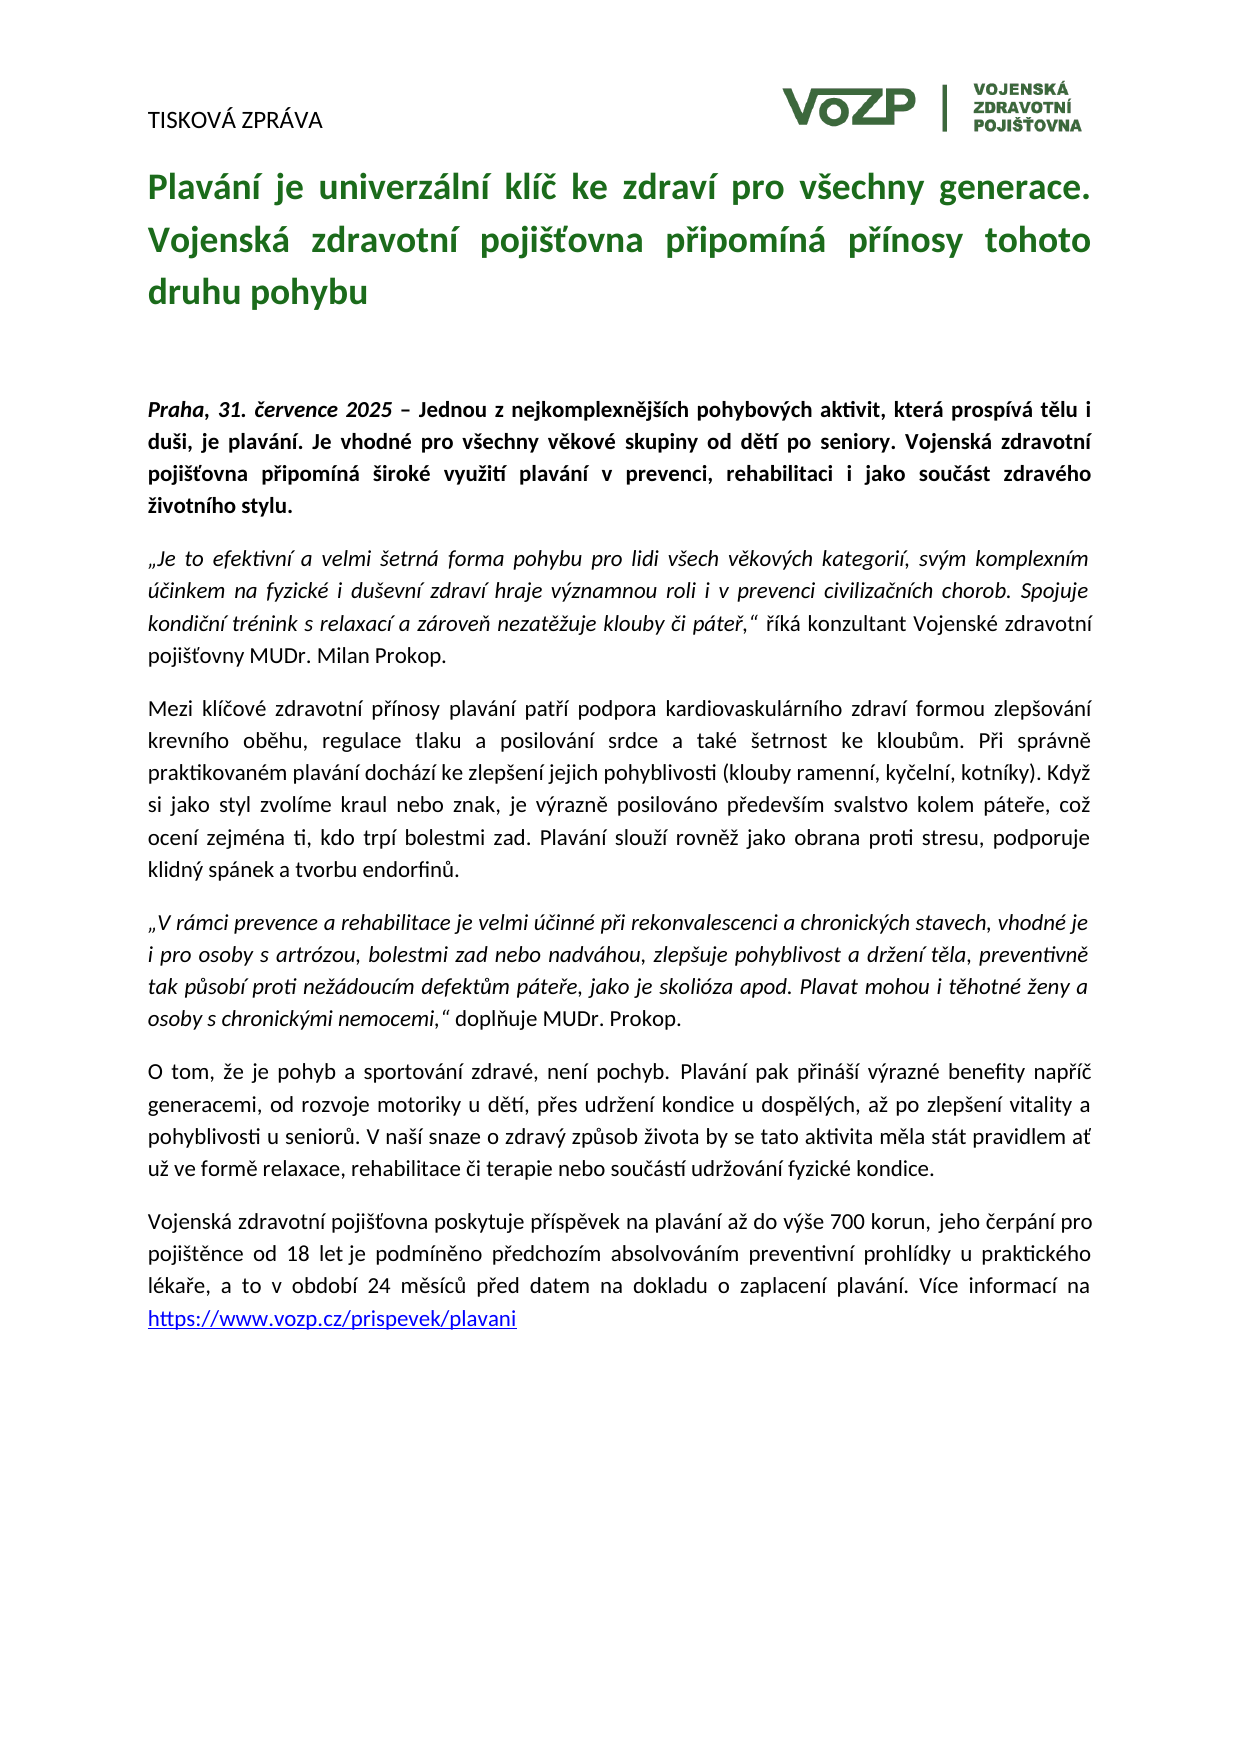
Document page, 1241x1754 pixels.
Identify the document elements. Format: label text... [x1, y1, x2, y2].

text „V rámci prevence a rehabilitace je velmi účinné při rekonvalescenci a chronických stavech, vhodné je i pro osoby s artrózou, bolestmi zad nebo nadváhou, zlepšuje pohyblivost a držení těla, preventivně tak působí proti nežádoucím defektům páteře, jako je skolióza apod. Plavat mohou i těhotné ženy a osoby s chronickými nemocemi,“ doplňuje MUDr. Prokop. [148, 908, 1093, 1032]
picture [775, 66, 1088, 145]
text Plavání je univerzální klíč ke zdraví pro všechny generace. Vojenská zdravotní pojišťovna připomíná přínosy tohoto druhu pohybu [148, 163, 1093, 314]
text Praha, 31. července 2025 – Jednou z nejkomplexnějších pohybových aktivit, která prospívá tělu i duši, je plavání. Je vhodné pro všechny věkové skupiny od dětí po seniory. Vojenská zdravotní pojišťovna připomíná široké využití plavání v prevenci, rehabilitaci i jako součást zdravého životního stylu. [148, 395, 1093, 519]
text Vojenská zdravotní pojišťovna poskytuje příspěvek na plavání až do výše 700 korun, jeho čerpání pro pojištěnce od 18 let je podmíněno předchozím absolvováním preventivní prohlídky u praktického lékaře, a to v období 24 měsíců před datem na dokladu o zaplacení plavání. Více informací na https://www.vozp.cz/prispevek/plavani [148, 1207, 1093, 1332]
text „Je to efektivní a velmi šetrná forma pohybu pro lidi všech věkových kategorií, svým komplexním účinkem na fyzické i duševní zdraví hraje významnou roli i v prevenci civilizačních chorob. Spojuje kondiční trénink s relaxací a zároveň nezatěžuje klouby či páteř,“ říká konzultant Vojenské zdravotní pojišťovny MUDr. Milan Prokop. [148, 544, 1093, 669]
text Mezi klíčové zdravotní přínosy plavání patří podpora kardiovaskulárního zdraví formou zlepšování krevního oběhu, regulace tlaku a posilování srdce a také šetrnost ke kloubům. Při správně praktikovaném plavání dochází ke zlepšení jejich pohyblivosti (klouby ramenní, kyčelní, kotníky). Když si jako styl zvolíme kraul nebo znak, je výrazně posilováno především svalstvo kolem páteře, což ocení zejména ti, kdo trpí bolestmi zad. Plavání slouží rovněž jako obrana proti stresu, podporuje klidný spánek a tvorbu endorfinů. [148, 694, 1093, 883]
text O tom, že je pohyb a sportování zdravé, není pochyb. Plavání pak přináší výrazné benefity napříč generacemi, od rozvoje motoriky u dětí, přes udržení kondice u dospělých, až po zlepšení vitality a pohyblivosti u seniorů. V naší snaze o zdravý způsob života by se tato aktivita měla stát pravidlem ať už ve formě relaxace, rehabilitace či terapie nebo součástí udržování fyzické kondice. [148, 1057, 1093, 1182]
